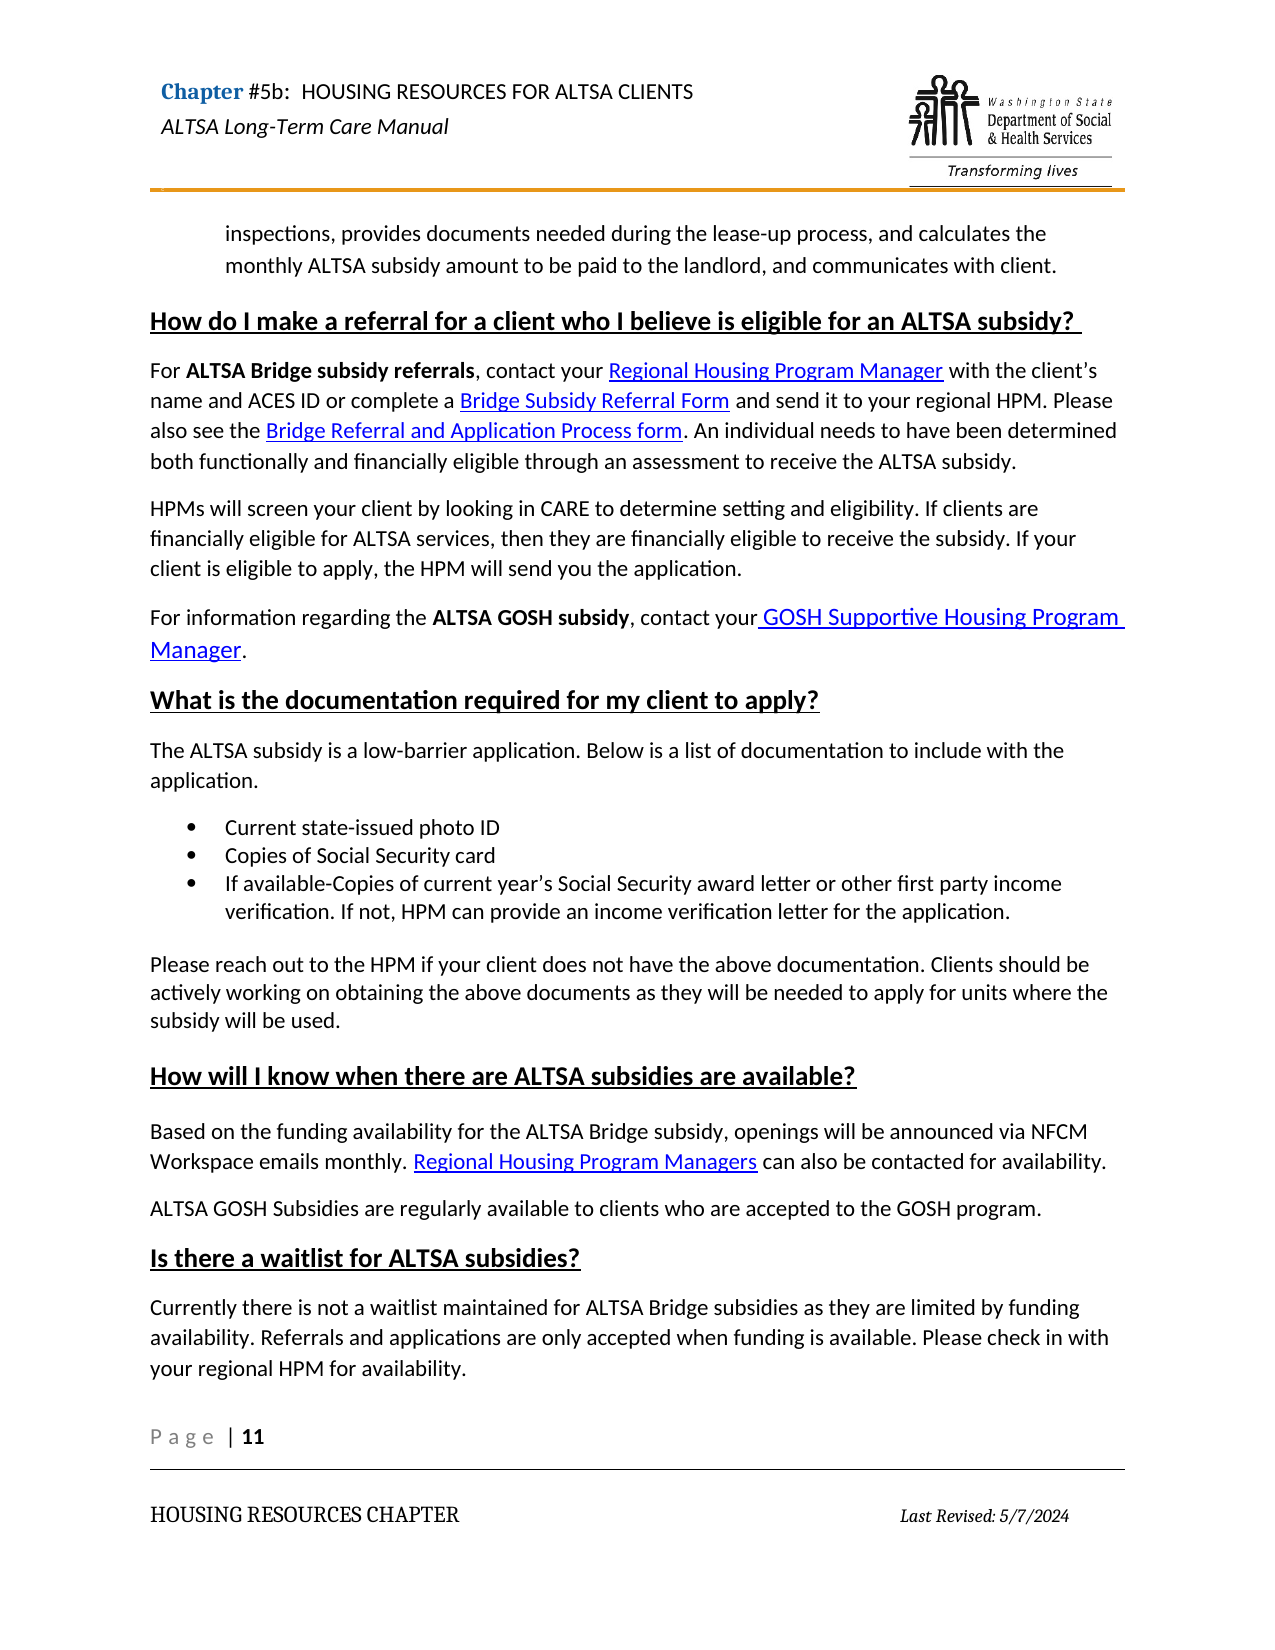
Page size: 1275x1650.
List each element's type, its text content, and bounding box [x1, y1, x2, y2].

text Is there a waitlist for ALTSA subsidies? [150, 1241, 1125, 1274]
text How will I know when there are ALTSA subsidies are available? [150, 1059, 1125, 1092]
list Current state-issued photo ID [187, 813, 1125, 841]
text What is the documentation required for my client to apply? [150, 683, 1125, 716]
picture [907, 75, 1113, 188]
text ALTSA GOSH Subsidies are regularly available to clients who are accepted to the GOSH program. [150, 1194, 1125, 1222]
text How do I make a referral for a client who I believe is eligible for an ALTSA subsidy? [150, 304, 1125, 337]
text For ALTSA Bridge subsidy referrals, contact your Regional Housing Program Manager with the client’s name and ACES ID or complete a Bridge Subsidy Referral Form and send it to your regional HPM. Please also see the Bridge Referral and Application Process form. An individual needs to have been determined both functionally and financially eligible through an assessment to receive the ALTSA subsidy. [150, 356, 1125, 475]
text Based on the funding availability for the ALTSA Bridge subsidy, openings will be announced via NFCM Workspace emails monthly. Regional Housing Program Managers can also be contacted for availability. [150, 1117, 1125, 1175]
text The ALTSA subsidy is a low-barrier application. Below is a list of documentation to include with the application. [150, 736, 1125, 794]
list Copies of Social Security card [187, 841, 1125, 869]
text For information regarding the ALTSA GOSH subsidy, contact your GOSH Supportive Housing Program Manager. [150, 601, 1125, 664]
list If available-Copies of current year’s Social Security award letter or other first party income verification. If not, HPM can provide an income verification letter for the application. [187, 869, 1125, 925]
text HPMs will screen your client by looking in CARE to determine setting and eligibility. If clients are financially eligible for ALTSA services, then they are financially eligible to receive the subsidy. If your client is eligible to apply, the HPM will send you the application. [150, 494, 1125, 582]
text Currently there is not a waitlist maintained for ALTSA Bridge subsidies as they are limited by funding availability. Referrals and applications are only accepted when funding is available. Please check in with your regional HPM for availability. [150, 1293, 1125, 1382]
text Please reach out to the HPM if your client does not have the above documentation. Clients should be actively working on obtaining the above documents as they will be needed to apply for units where the subsidy will be used. [150, 950, 1125, 1034]
